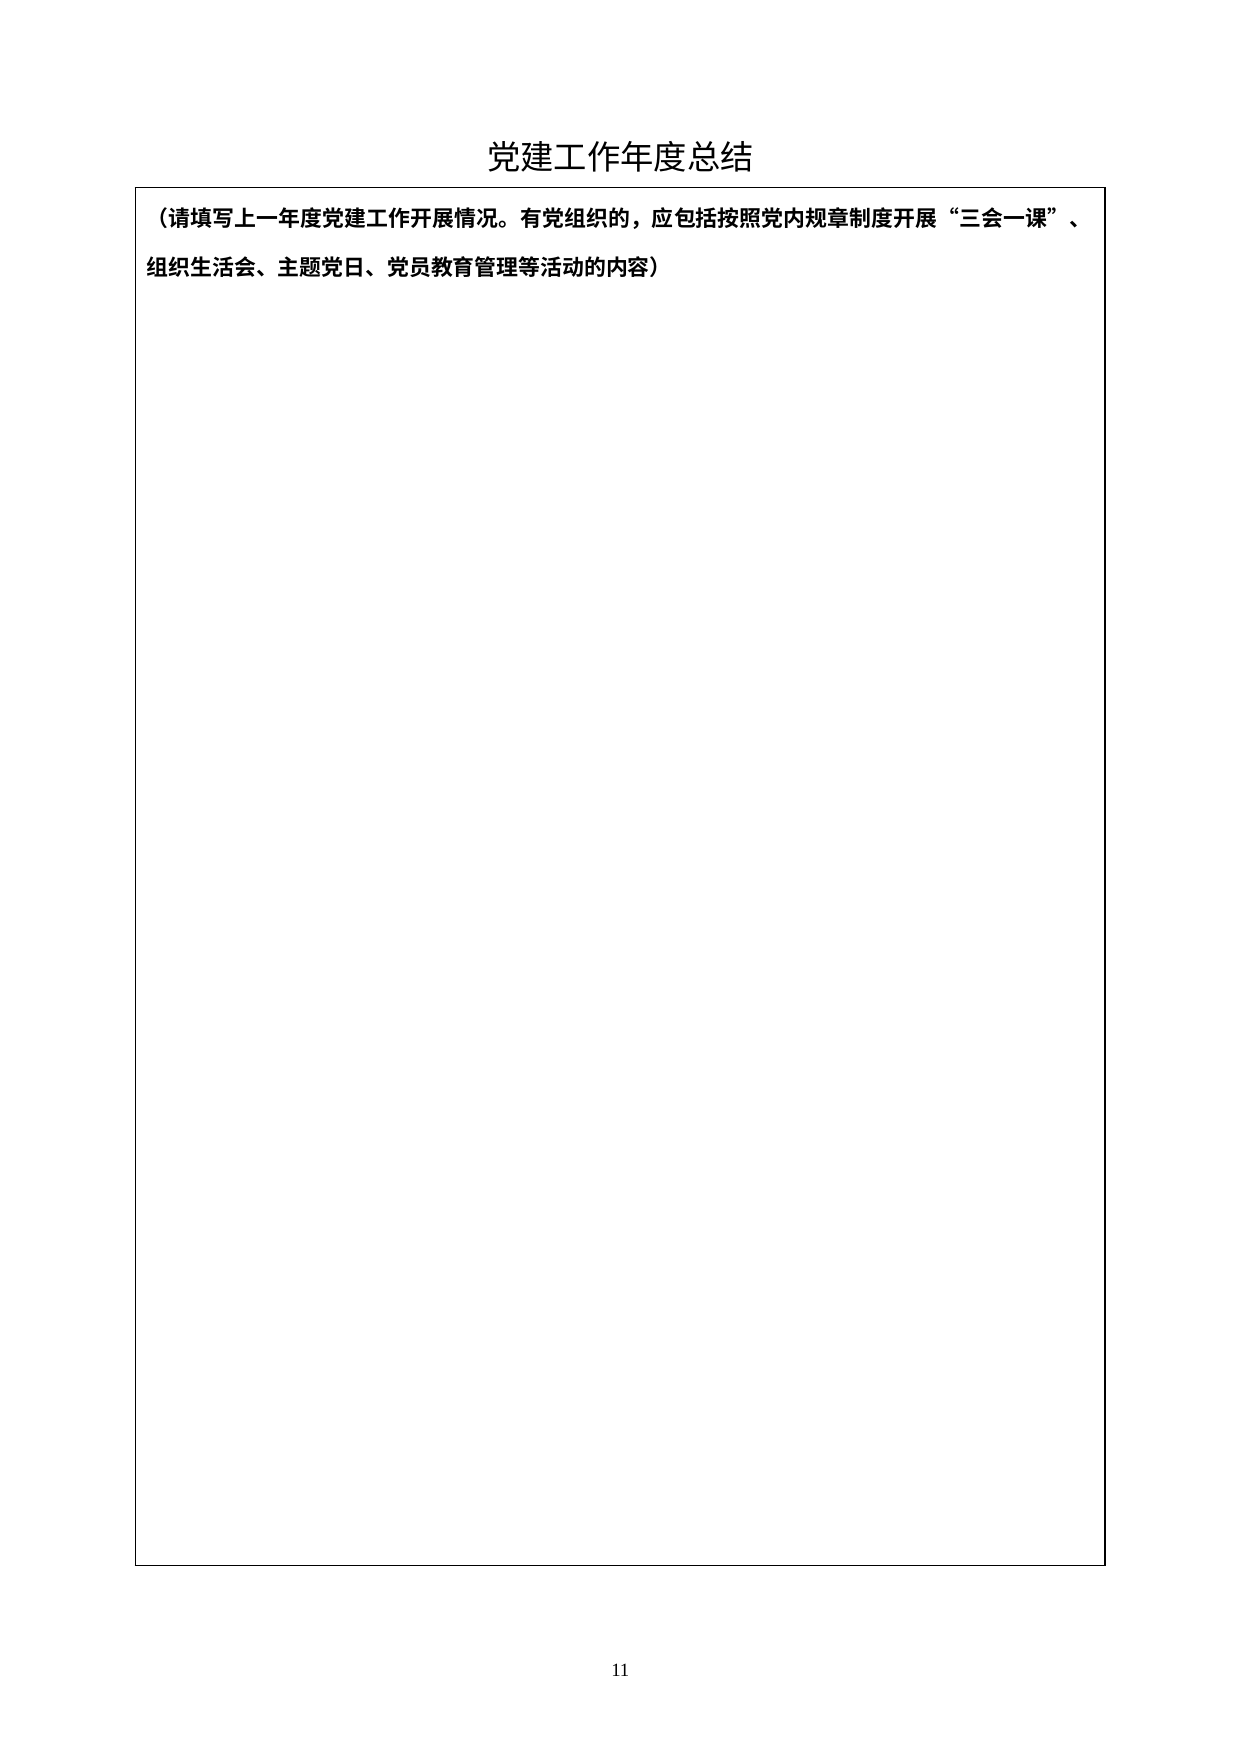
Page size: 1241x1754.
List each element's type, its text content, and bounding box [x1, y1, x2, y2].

text 党建工作年度总结 [106, 122, 1134, 187]
table_header （请填写上一年度党建工作开展情况。有党组织的，应包括按照党内规章制度开展“三会一课”、组织生活会、主题党日、党员教育管理等活动的内容） [136, 188, 1104, 1565]
